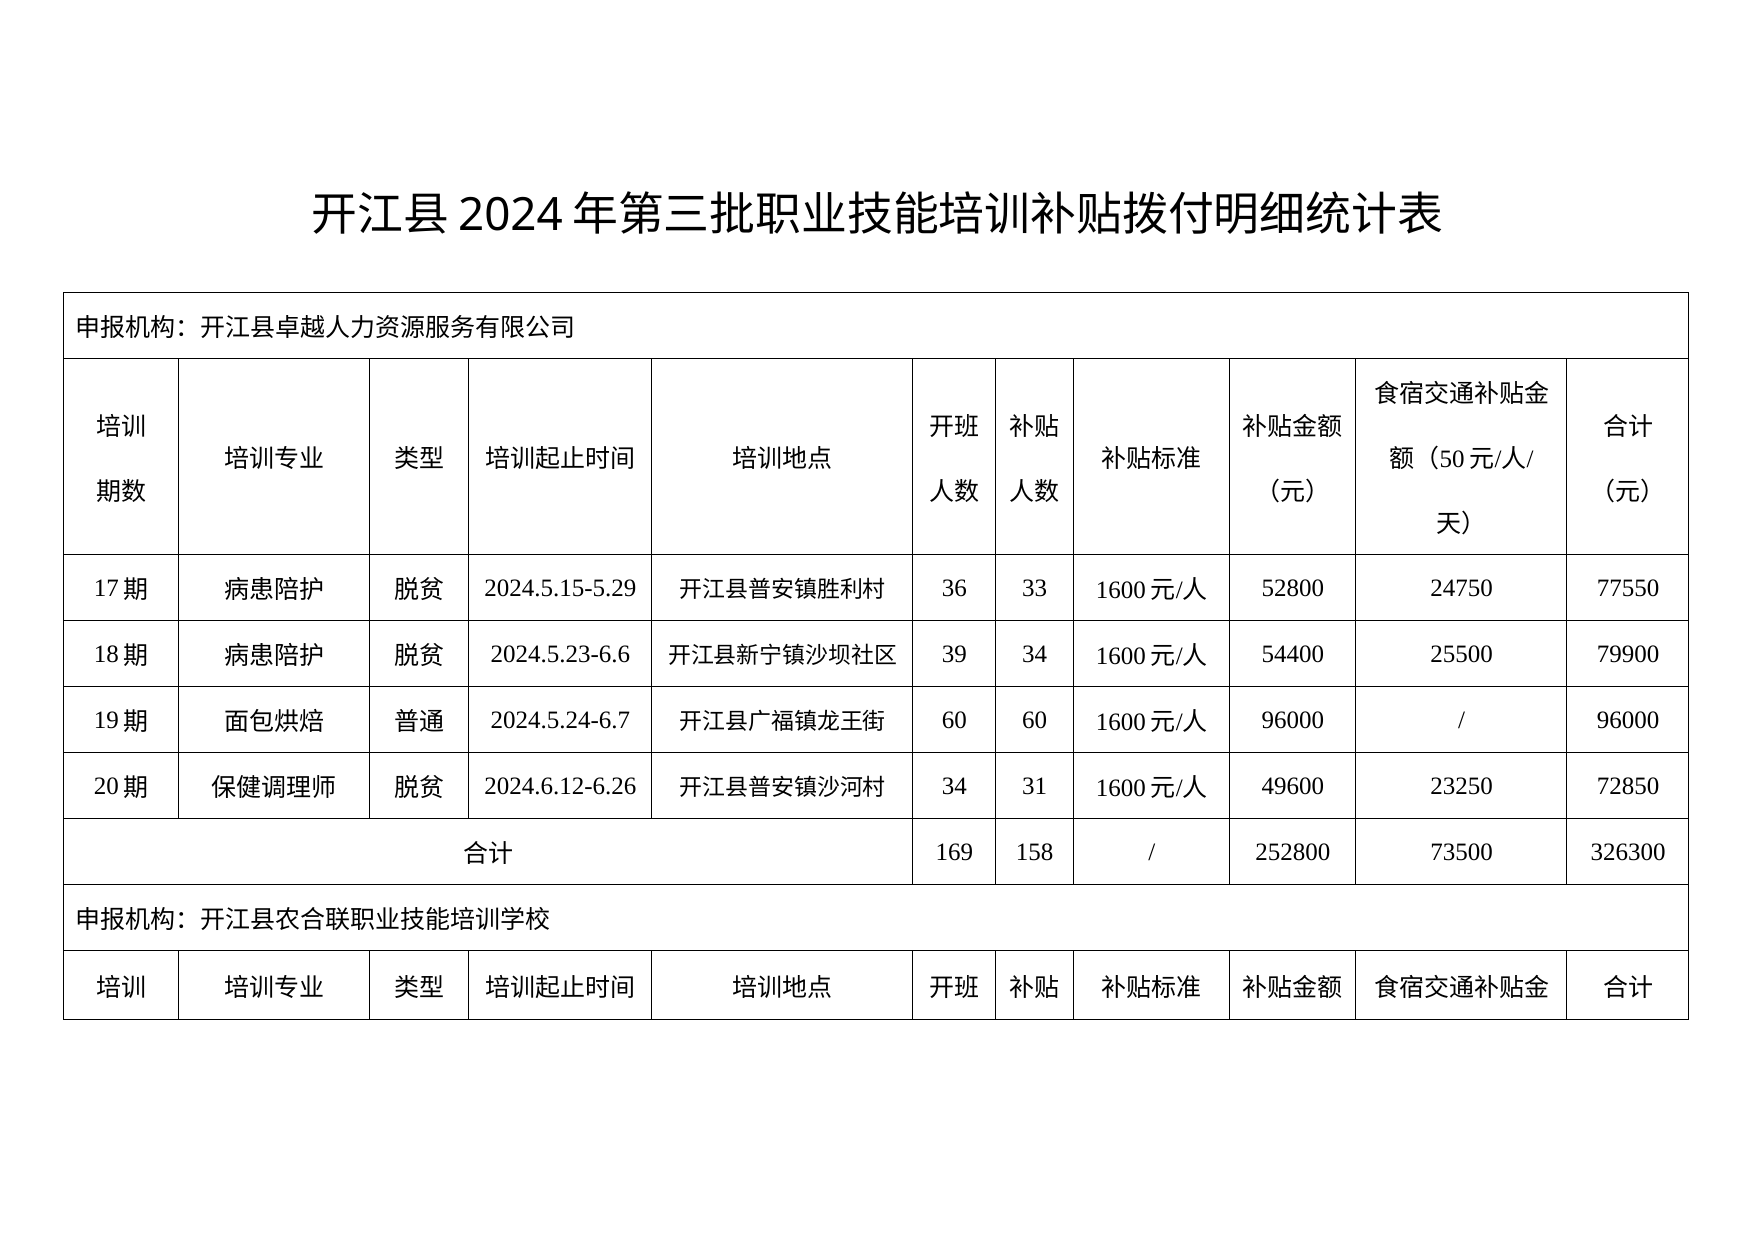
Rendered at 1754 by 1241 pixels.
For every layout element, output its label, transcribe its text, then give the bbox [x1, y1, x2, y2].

table_cell 1600元/人 [1074, 753, 1229, 818]
table_cell 33 [996, 555, 1073, 620]
table_cell 25500 [1356, 621, 1566, 686]
table_cell 60 [996, 687, 1073, 752]
table_cell 脱贫 [370, 753, 468, 818]
table_cell 39 [913, 621, 995, 686]
table_cell 培训起止时间 [469, 951, 651, 1019]
table_cell 类型 [370, 359, 468, 554]
table_cell 31 [996, 753, 1073, 818]
table_cell 培训专业 [179, 359, 369, 554]
table_cell 49600 [1230, 753, 1355, 818]
table_cell 60 [913, 687, 995, 752]
table_cell 食宿交通补贴金额（50元/人/天） [1356, 359, 1566, 554]
table_cell 96000 [1230, 687, 1355, 752]
table_cell 开江县普安镇胜利村 [652, 555, 912, 620]
table_cell 24750 [1356, 555, 1566, 620]
table_cell 合计 [64, 819, 912, 884]
table_cell 开班人数 [913, 951, 995, 1019]
table_cell 18期 [64, 621, 178, 686]
table_cell 169 [913, 819, 995, 884]
table_cell 19期 [64, 687, 178, 752]
table_cell / [1356, 687, 1566, 752]
table_cell 20期 [64, 753, 178, 818]
text 开江县2024年第三批职业技能培训补贴拨付明细统计表 [150, 161, 1604, 259]
table_header 申报机构：开江县卓越人力资源服务有限公司 [64, 293, 1688, 358]
table_cell 2024.5.23-6.6 [469, 621, 651, 686]
table_cell 36 [913, 555, 995, 620]
table_cell 食宿交通补贴金额（50元/人/天） [1356, 951, 1566, 1019]
table_cell 34 [996, 621, 1073, 686]
table_cell 23250 [1356, 753, 1566, 818]
table_cell 脱贫 [370, 621, 468, 686]
table_cell 326300 [1567, 819, 1688, 884]
table_cell 脱贫 [370, 555, 468, 620]
table_cell 158 [996, 819, 1073, 884]
table_cell 96000 [1567, 687, 1688, 752]
table_cell 73500 [1356, 819, 1566, 884]
table_cell 54400 [1230, 621, 1355, 686]
table_cell 合计（元） [1567, 951, 1688, 1019]
table_cell 开江县新宁镇沙坝社区 [652, 621, 912, 686]
table_cell 合计（元） [1567, 359, 1688, 554]
table_cell 面包烘焙 [179, 687, 369, 752]
table_cell 补贴人数 [996, 359, 1073, 554]
table_cell 申报机构：开江县农合联职业技能培训学校 [64, 885, 1688, 950]
table_cell 培训起止时间 [469, 359, 651, 554]
table_cell 普通 [370, 687, 468, 752]
table_cell 2024.5.15-5.29 [469, 555, 651, 620]
table_cell 1600元/人 [1074, 621, 1229, 686]
table_cell 病患陪护 [179, 621, 369, 686]
table_cell 72850 [1567, 753, 1688, 818]
table_cell 52800 [1230, 555, 1355, 620]
table_cell 培训 期数 [64, 359, 178, 554]
table_cell 17期 [64, 555, 178, 620]
table_cell 类型 [370, 951, 468, 1019]
table_cell 1600元/人 [1074, 687, 1229, 752]
table_cell 1600元/人 [1074, 555, 1229, 620]
table_cell 77550 [1567, 555, 1688, 620]
table_cell 补贴金额（元） [1230, 951, 1355, 1019]
table_cell 补贴金额（元） [1230, 359, 1355, 554]
table_cell 补贴标准 [1074, 359, 1229, 554]
table_cell 培训地点 [652, 359, 912, 554]
table_cell 2024.6.12-6.26 [469, 753, 651, 818]
table_cell 34 [913, 753, 995, 818]
table_cell 培训 期数 [64, 951, 178, 1019]
table_cell / [1074, 819, 1229, 884]
table_cell 病患陪护 [179, 555, 369, 620]
table_cell 保健调理师 [179, 753, 369, 818]
table_cell 培训专业 [179, 951, 369, 1019]
table_cell 252800 [1230, 819, 1355, 884]
table_cell 补贴人数 [996, 951, 1073, 1019]
table_cell 开江县广福镇龙王街 [652, 687, 912, 752]
table_cell 79900 [1567, 621, 1688, 686]
table_cell 补贴标准 [1074, 951, 1229, 1019]
table_cell 开班人数 [913, 359, 995, 554]
table_cell 2024.5.24-6.7 [469, 687, 651, 752]
table_cell 培训地点 [652, 951, 912, 1019]
table_cell 开江县普安镇沙河村 [652, 753, 912, 818]
